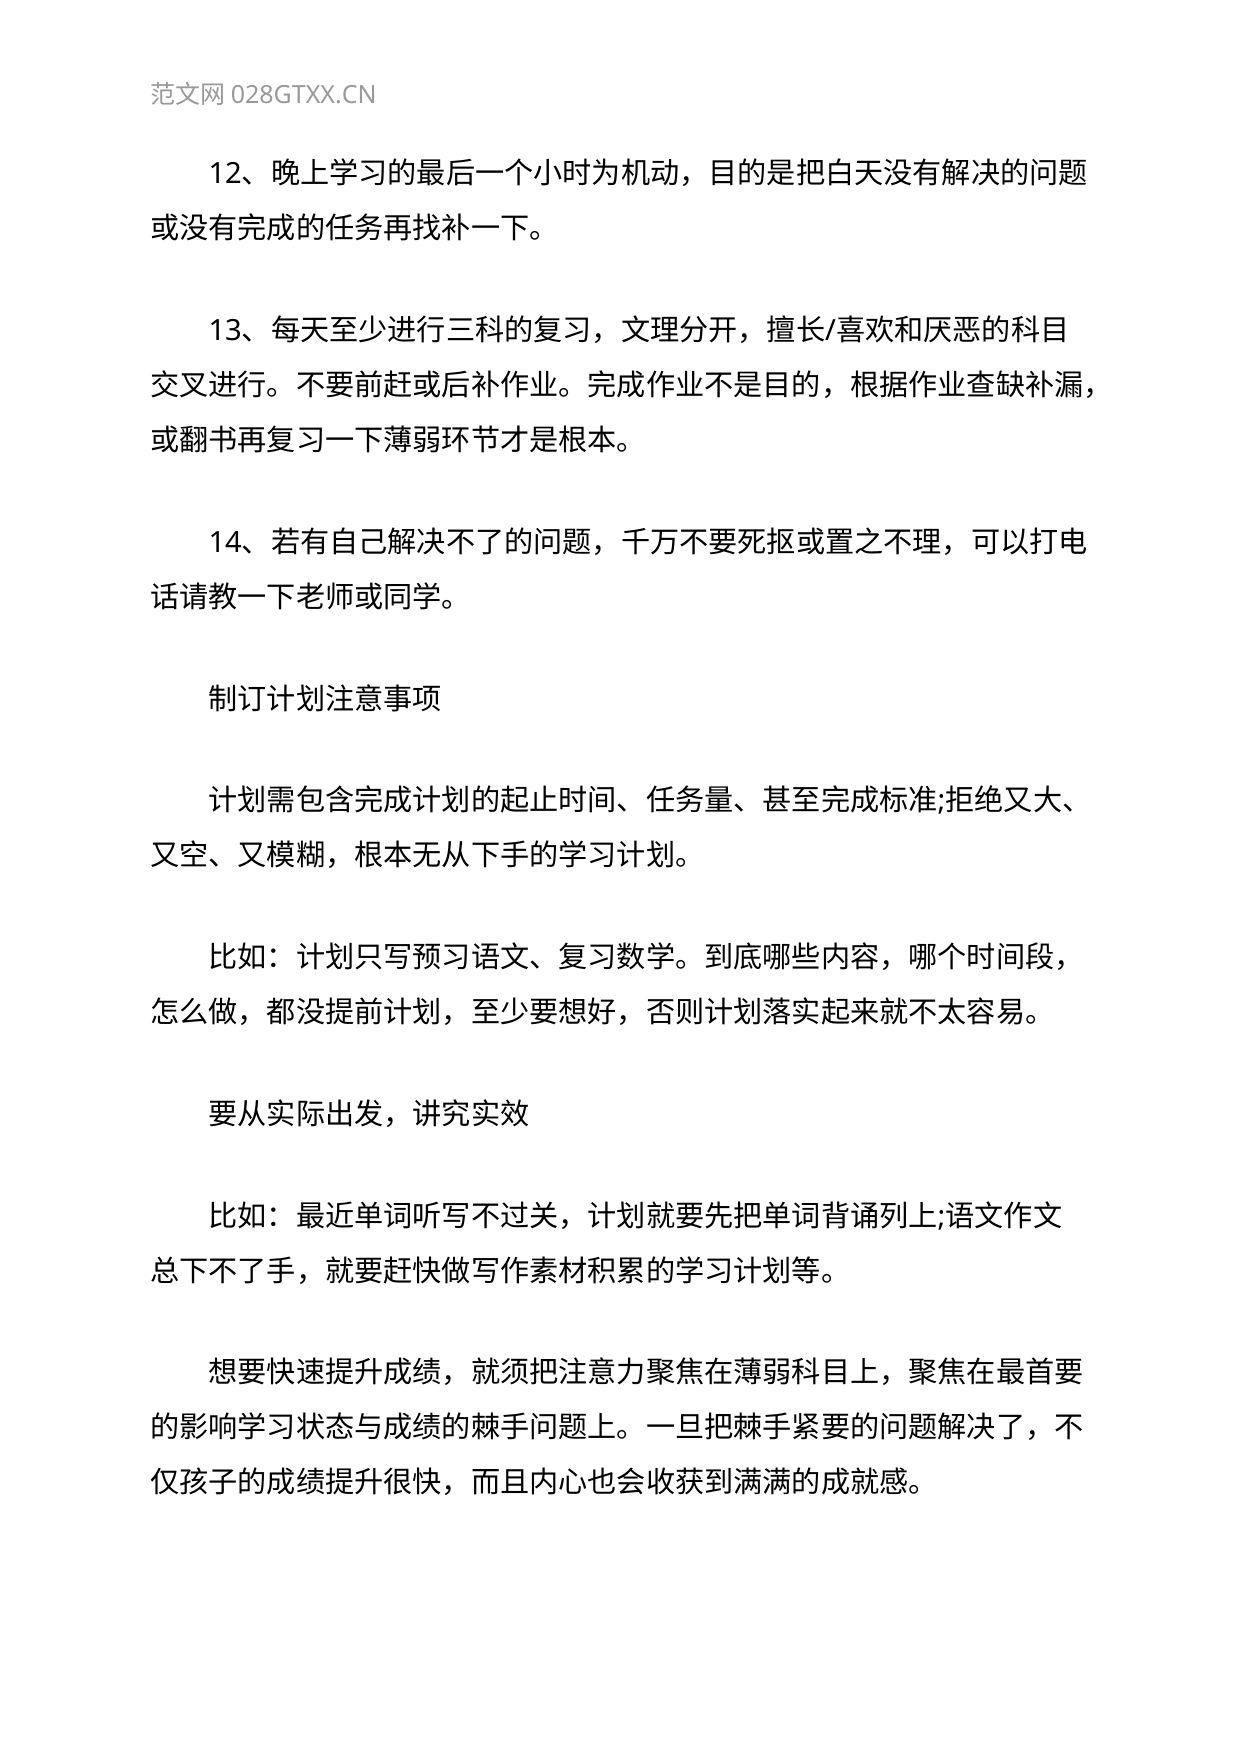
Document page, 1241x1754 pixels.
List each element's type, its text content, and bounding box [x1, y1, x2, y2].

text 比如：计划只写预习语文、复习数学。到底哪些内容，哪个时间段，怎么做，都没提前计划，至少要想好，否则计划落实起来就不太容易。 [150, 934, 1090, 1031]
text 想要快速提升成绩，就须把注意力聚焦在薄弱科目上，聚焦在最首要的影响学习状态与成绩的棘手问题上。一旦把棘手紧要的问题解决了，不仅孩子的成绩提升很快，而且内心也会收获到满满的成就感。 [150, 1349, 1090, 1501]
text 12、晚上学习的最后一个小时为机动，目的是把白天没有解决的问题或没有完成的任务再找补一下。 [150, 150, 1090, 247]
text 要从实际出发，讲究实效 [150, 1090, 1090, 1133]
text 13、每天至少进行三科的复习，文理分开，擅长/喜欢和厌恶的科目交叉进行。不要前赶或后补作业。完成作业不是目的，根据作业查缺补漏，或翻书再复习一下薄弱环节才是根本。 [150, 307, 1090, 459]
text 计划需包含完成计划的起止时间、任务量、甚至完成标准;拒绝又大、又空、又模糊，根本无从下手的学习计划。 [150, 777, 1090, 874]
text 制订计划注意事项 [150, 675, 1090, 717]
text 14、若有自己解决不了的问题，千万不要死抠或置之不理，可以打电话请教一下老师或同学。 [150, 518, 1090, 616]
text 比如：最近单词听写不过关，计划就要先把单词背诵列上;语文作文总下不了手，就要赶快做写作素材积累的学习计划等。 [150, 1192, 1090, 1289]
